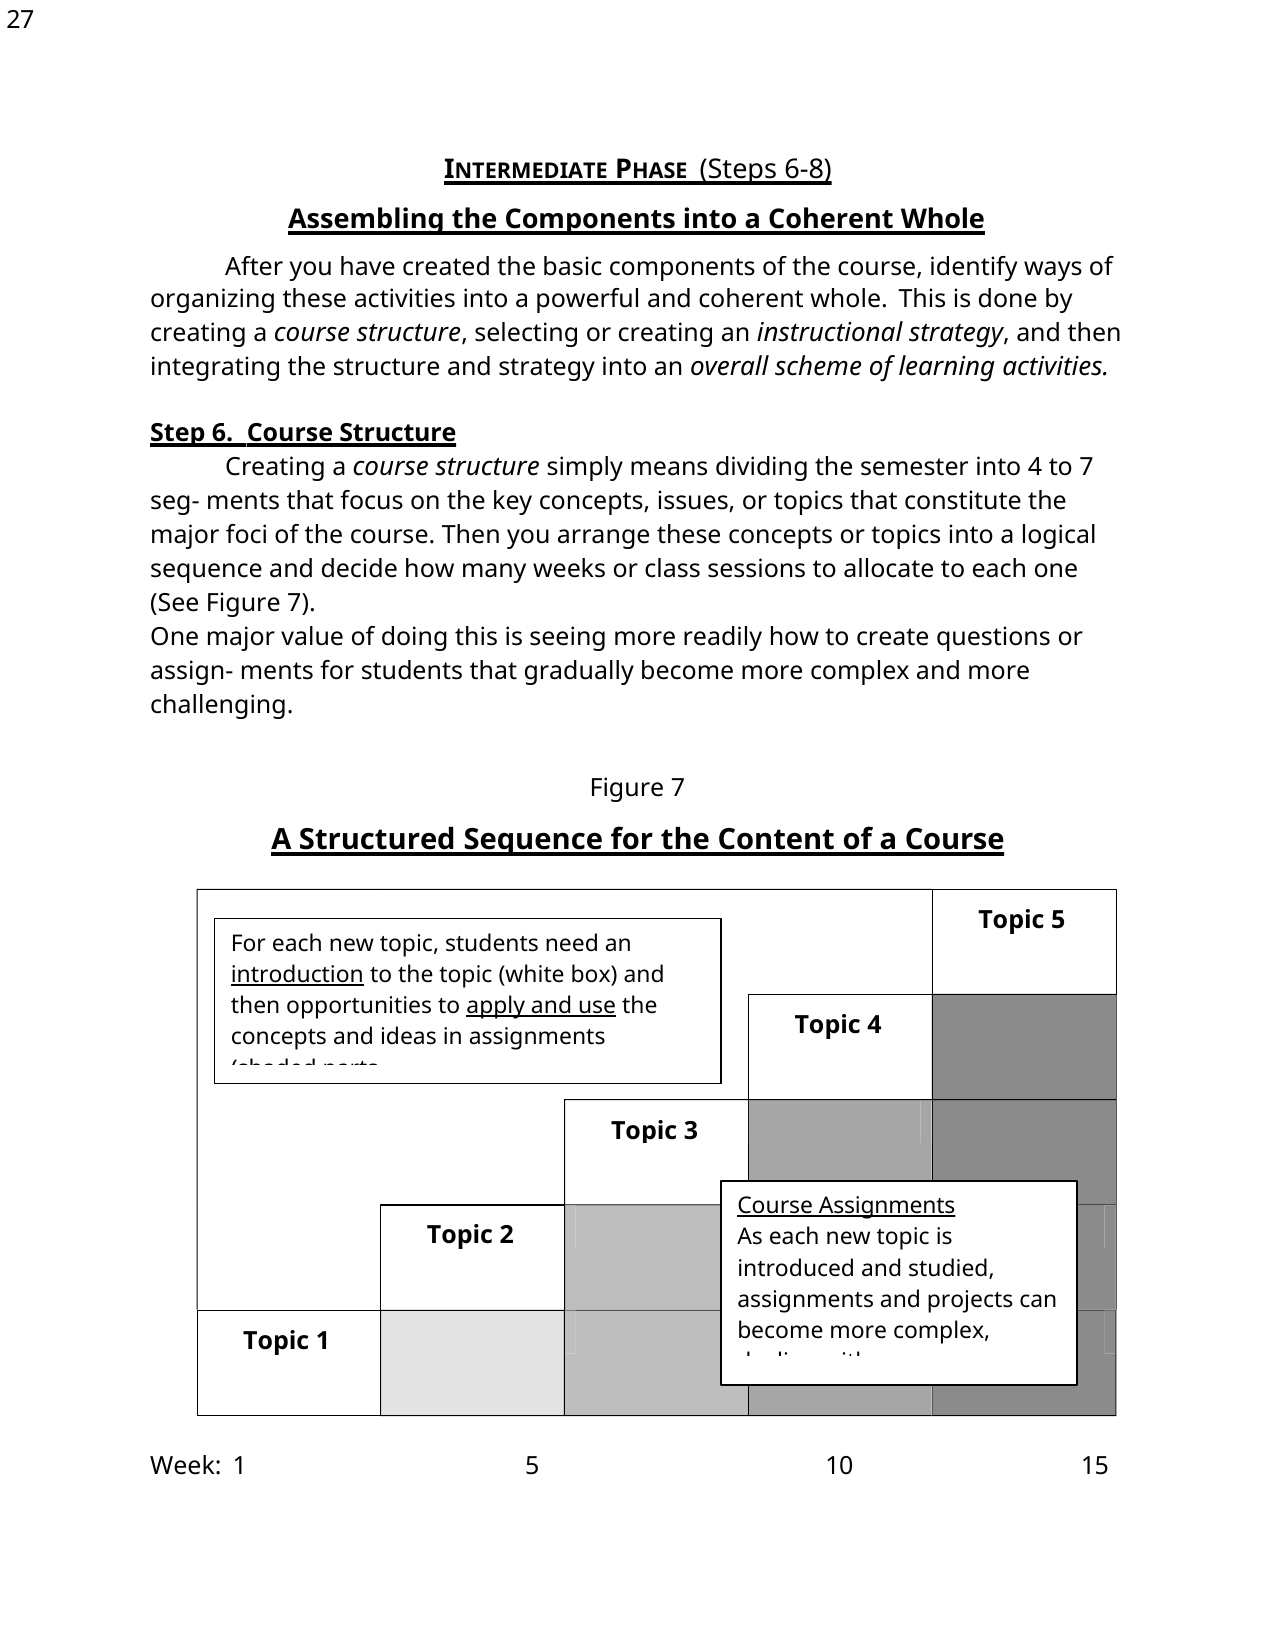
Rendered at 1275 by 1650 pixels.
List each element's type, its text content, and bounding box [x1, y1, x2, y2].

text One major value of doing this is seeing more readily how to create questions or assign- ments for students that gradually become more complex and more challenging. [150, 619, 1159, 721]
subtitle Assembling the Components into a Coherent Whole [288, 199, 1200, 236]
subtitle A Structured Sequence for the Content of a Course [231, 819, 1045, 858]
text Week: 1 5 10 15 [150, 1447, 1200, 1481]
text After you have created the basic components of the course, identify ways of organizing these activities into a powerful and coherent whole. This is done by creating a course structure, selecting or creating an instructional strategy, and then integrating the structure and strategy into an overall scheme of learning activities. [150, 249, 1124, 383]
text Figure 7 [112, 770, 1163, 804]
text Creating a course structure simply means dividing the semester into 4 to 7 seg- ments that focus on the key concepts, issues, or topics that constitute the major foci of the course. Then you arrange these concepts or topics into a logical sequence and decide how many weeks or class sessions to allocate to each one (See Figure 7). [150, 447, 1104, 619]
text Intermediate Phase (Steps 6-8) [112, 150, 1163, 187]
subtitle Step 6. Course Structure [150, 417, 1200, 447]
